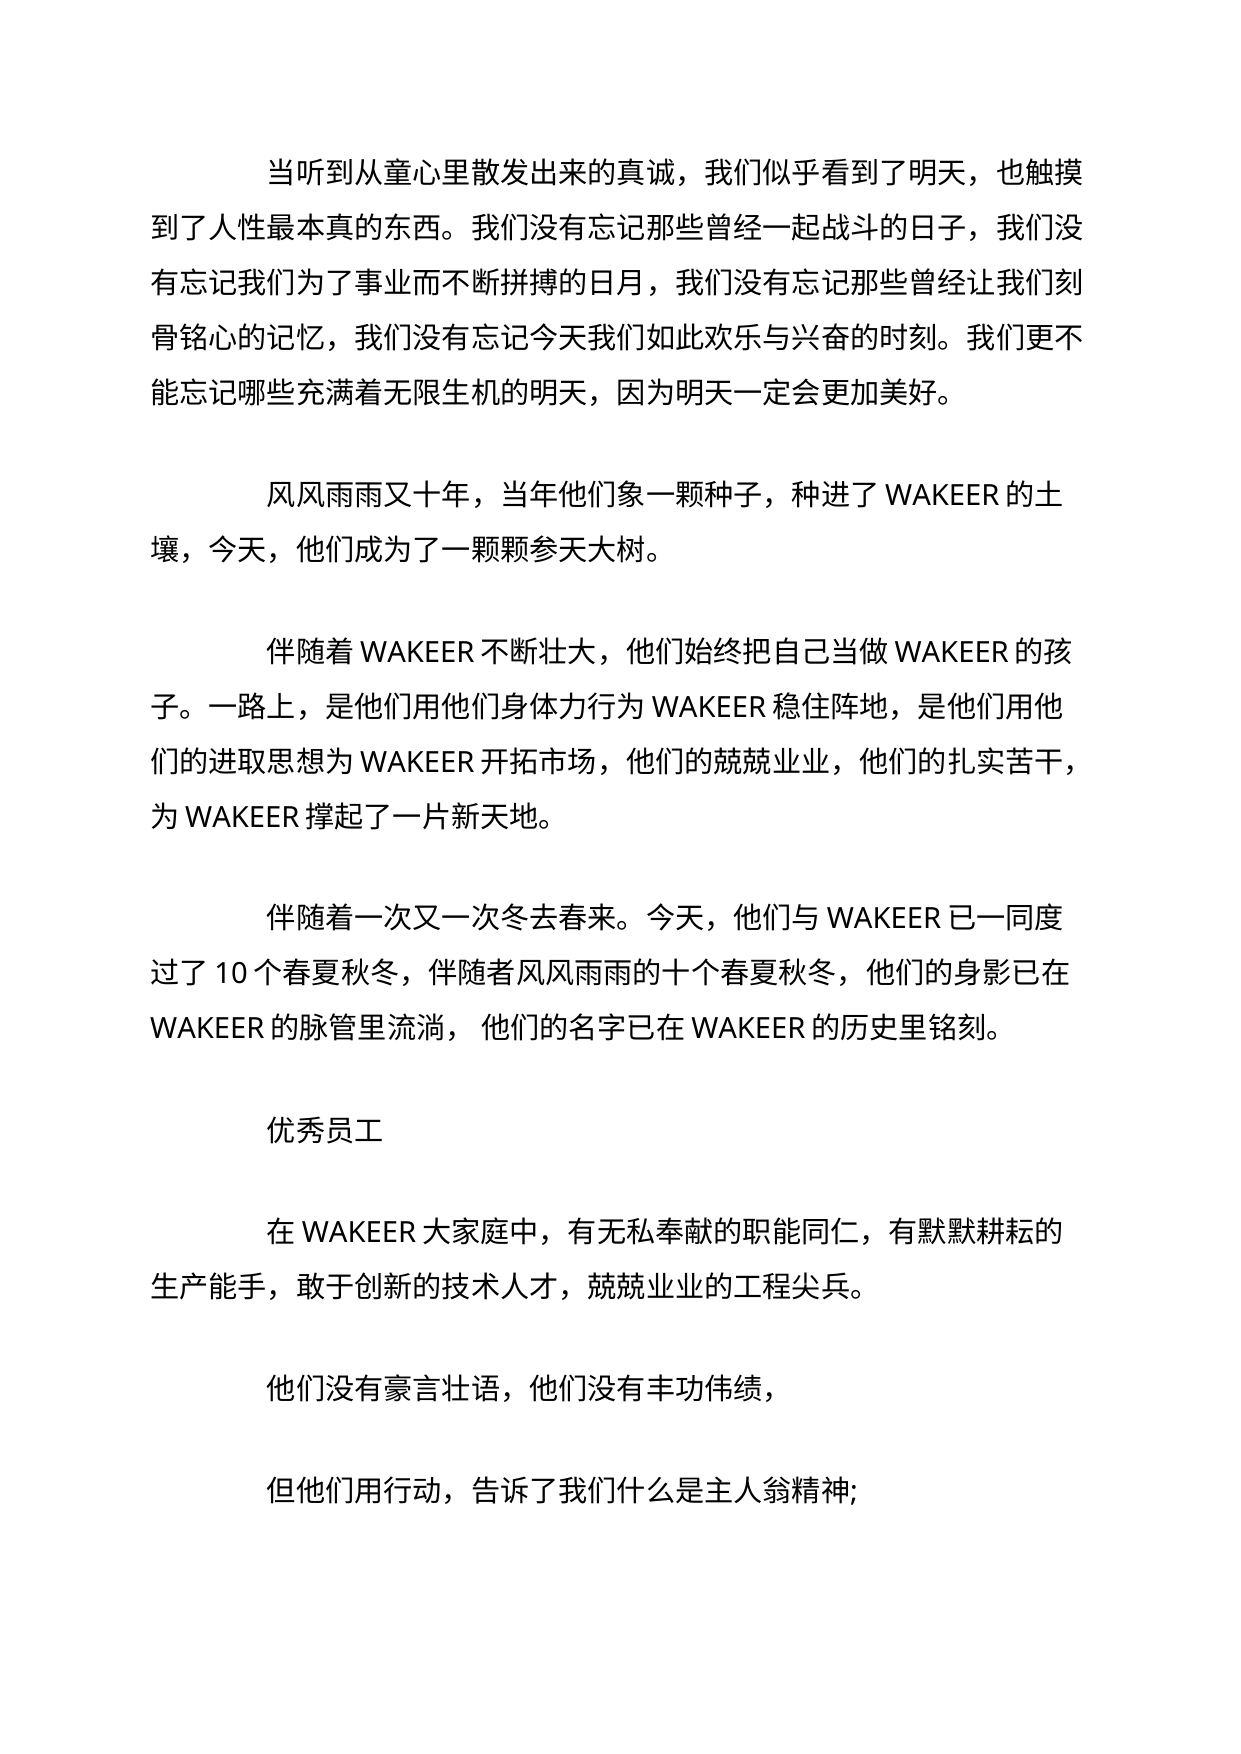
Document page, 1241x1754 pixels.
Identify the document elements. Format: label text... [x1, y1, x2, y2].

text 优秀员工 [150, 1107, 1090, 1149]
text 他们没有豪言壮语，他们没有丰功伟绩， [150, 1366, 1090, 1408]
text 在WAKEER大家庭中，有无私奉献的职能同仁，有默默耕耘的生产能手，敢于创新的技术人才，兢兢业业的工程尖兵。 [150, 1209, 1090, 1306]
text 当听到从童心里散发出来的真诚，我们似乎看到了明天，也触摸到了人性最本真的东西。我们没有忘记那些曾经一起战斗的日子，我们没有忘记我们为了事业而不断拼搏的日月，我们没有忘记那些曾经让我们刻骨铭心的记忆，我们没有忘记今天我们如此欢乐与兴奋的时刻。我们更不能忘记哪些充满着无限生机的明天，因为明天一定会更加美好。 [150, 150, 1090, 412]
text 但他们用行动，告诉了我们什么是主人翁精神; [150, 1467, 1090, 1510]
text 风风雨雨又十年，当年他们象一颗种子，种进了WAKEER的土壤，今天，他们成为了一颗颗参天大树。 [150, 471, 1090, 569]
text 伴随着一次又一次冬去春来。今天，他们与WAKEER已一同度过了10个春夏秋冬，伴随者风风雨雨的十个春夏秋冬，他们的身影已在WAKEER的脉管里流淌， 他们的名字已在WAKEER的历史里铭刻。 [150, 895, 1090, 1047]
text 伴随着WAKEER不断壮大，他们始终把自己当做WAKEER的孩子。一路上，是他们用他们身体力行为WAKEER稳住阵地，是他们用他们的进取思想为WAKEER开拓市场，他们的兢兢业业，他们的扎实苦干，为WAKEER撑起了一片新天地。 [150, 628, 1090, 836]
